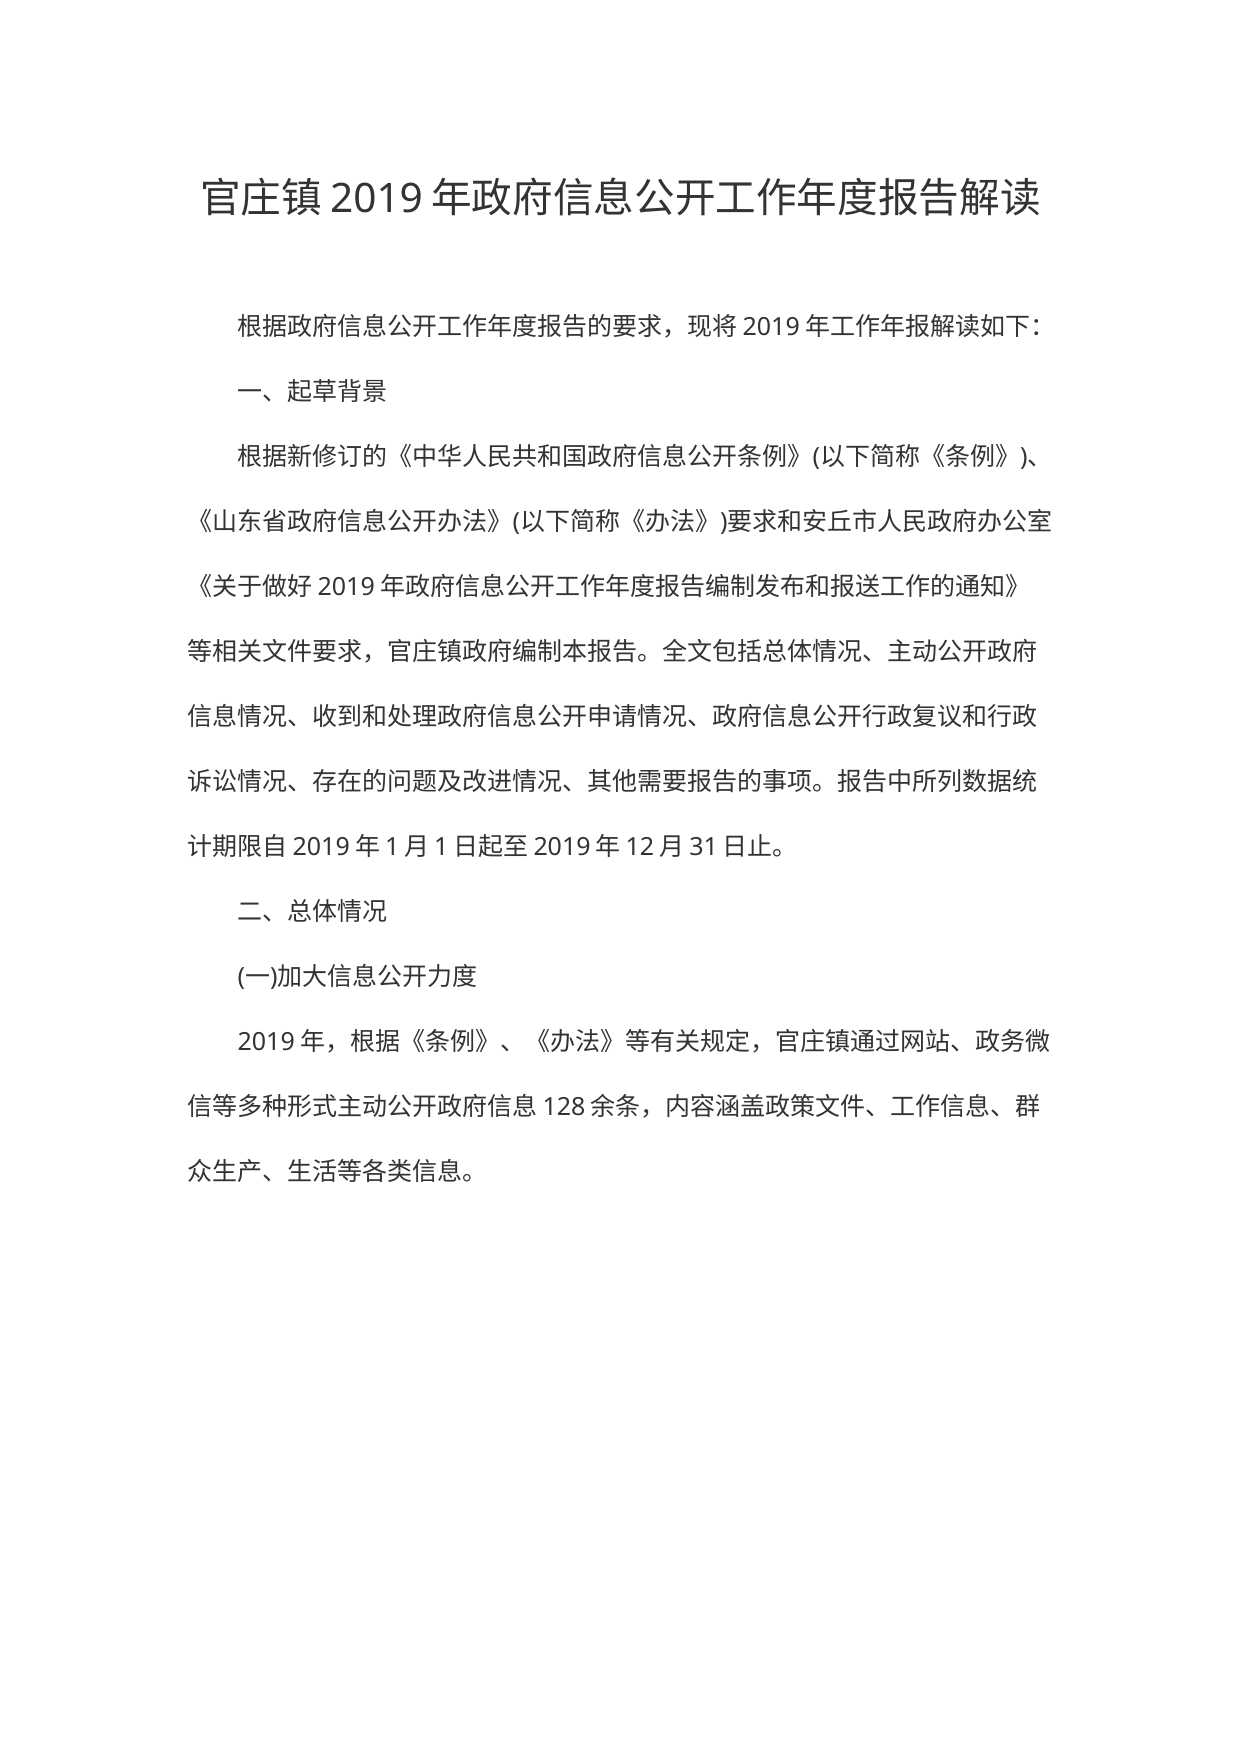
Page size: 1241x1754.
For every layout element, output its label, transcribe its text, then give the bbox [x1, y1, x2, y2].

text 2019年，根据《条例》、《办法》等有关规定，官庄镇通过网站、政务微信等多种形式主动公开政府信息128余条，内容涵盖政策文件、工作信息、群众生产、生活等各类信息。 [187, 1007, 1053, 1202]
text 根据新修订的《中华人民共和国政府信息公开条例》(以下简称《条例》)、《山东省政府信息公开办法》(以下简称《办法》)要求和安丘市人民政府办公室《关于做好2019年政府信息公开工作年度报告编制发布和报送工作的通知》等相关文件要求，官庄镇政府编制本报告。全文包括总体情况、主动公开政府信息情况、收到和处理政府信息公开申请情况、政府信息公开行政复议和行政诉讼情况、存在的问题及改进情况、其他需要报告的事项。报告中所列数据统计期限自2019年1月1日起至2019年12月31日止。 [187, 422, 1053, 877]
text 官庄镇2019年政府信息公开工作年度报告解读 [187, 162, 1053, 227]
text 一、起草背景 [187, 357, 1053, 422]
text (一)加大信息公开力度 [187, 942, 1053, 1007]
text 根据政府信息公开工作年度报告的要求，现将2019年工作年报解读如下： [187, 292, 1053, 357]
text 二、总体情况 [187, 877, 1053, 942]
